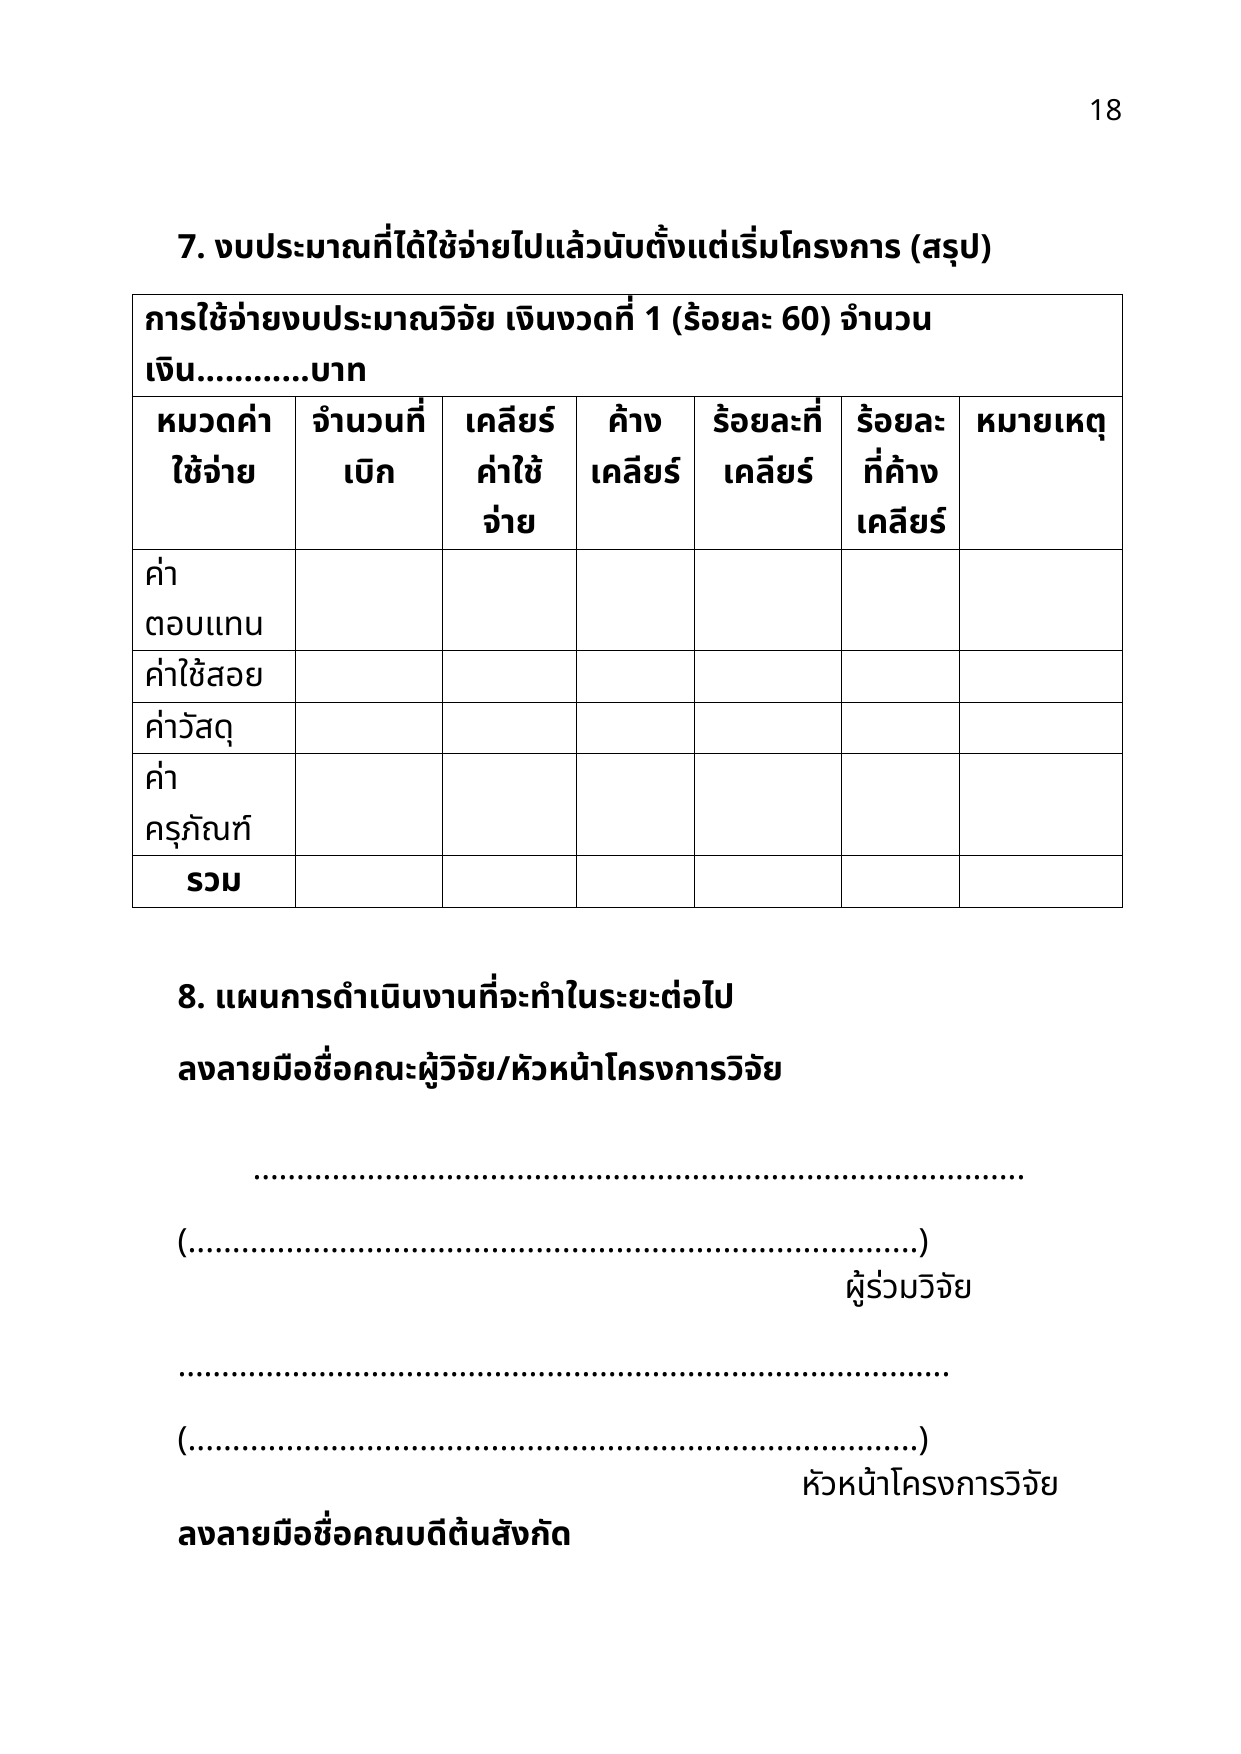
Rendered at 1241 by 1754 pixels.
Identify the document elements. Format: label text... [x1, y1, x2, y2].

table_cell [960, 754, 1122, 855]
table_cell [443, 856, 576, 907]
table_cell [296, 703, 442, 753]
table_cell [443, 651, 576, 702]
table_cell [960, 703, 1122, 753]
table_cell [577, 754, 694, 855]
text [177, 1386, 1122, 1460]
table_cell [296, 856, 442, 907]
table_cell ค้างเคลียร์ [577, 397, 694, 548]
text หัวหน้าโครงการวิจัย [177, 1460, 1122, 1510]
table_cell [695, 703, 841, 753]
table_cell [695, 550, 841, 650]
table_cell [842, 651, 959, 702]
table_cell ค่าครุภัณฑ์ [133, 754, 295, 855]
table_cell [842, 856, 959, 907]
table_cell [443, 754, 576, 855]
table_cell [960, 651, 1122, 702]
table_cell [842, 703, 959, 753]
table_cell [695, 754, 841, 855]
table_cell [577, 651, 694, 702]
text ผู้ร่วมวิจัย [177, 1263, 1122, 1313]
table_cell เคลียร์ค่าใช้จ่าย [443, 397, 576, 548]
table_cell ค่าวัสดุ [133, 703, 295, 753]
table_cell [296, 651, 442, 702]
table_cell จำนวนที่เบิก [296, 397, 442, 548]
table_cell [443, 550, 576, 650]
table_cell หมายเหตุ [960, 397, 1122, 548]
table_cell [842, 754, 959, 855]
text (..................................................................................) [177, 1189, 1122, 1263]
table_cell หมวดค่าใช้จ่าย [133, 397, 295, 548]
table_cell [443, 703, 576, 753]
table_cell [960, 856, 1122, 907]
text 7. งบประมาณที่ได้ใช้จ่ายไปแล้วนับตั้งแต่เริ่มโครงการ (สรุป) [177, 223, 1122, 273]
table_cell [842, 550, 959, 650]
table_cell [577, 550, 694, 650]
table_cell รวม [133, 856, 295, 907]
table_cell ค่าใช้สอย [133, 651, 295, 702]
text ……………………………………………………………………………. [177, 1313, 1122, 1386]
table_cell [695, 651, 841, 702]
table_cell [577, 856, 694, 907]
text 8. แผนการดำเนินงานที่จะทำในระยะต่อไป [177, 973, 1122, 1024]
text ลงลายมือชื่อคณบดีต้นสังกัด [177, 1510, 1121, 1561]
table_cell ค่าตอบแทน [133, 550, 295, 650]
table_cell ร้อยละที่ค้างเคลียร์ [842, 397, 959, 548]
table_header การใช้จ่ายงบประมาณวิจัย เงินงวดที่ 1 (ร้อยละ 60) จำนวนเงิน............บาท [133, 295, 1122, 396]
table_cell [695, 856, 841, 907]
text ลงลายมือชื่อคณะผู้วิจัย/หัวหน้าโครงการวิจัย [177, 1044, 1121, 1095]
table_cell [296, 550, 442, 650]
text ……………………………………………………………………………. [177, 1116, 1122, 1189]
table_cell [960, 550, 1122, 650]
table_cell [296, 754, 442, 855]
table_cell [577, 703, 694, 753]
table_cell ร้อยละที่เคลียร์ [695, 397, 841, 548]
